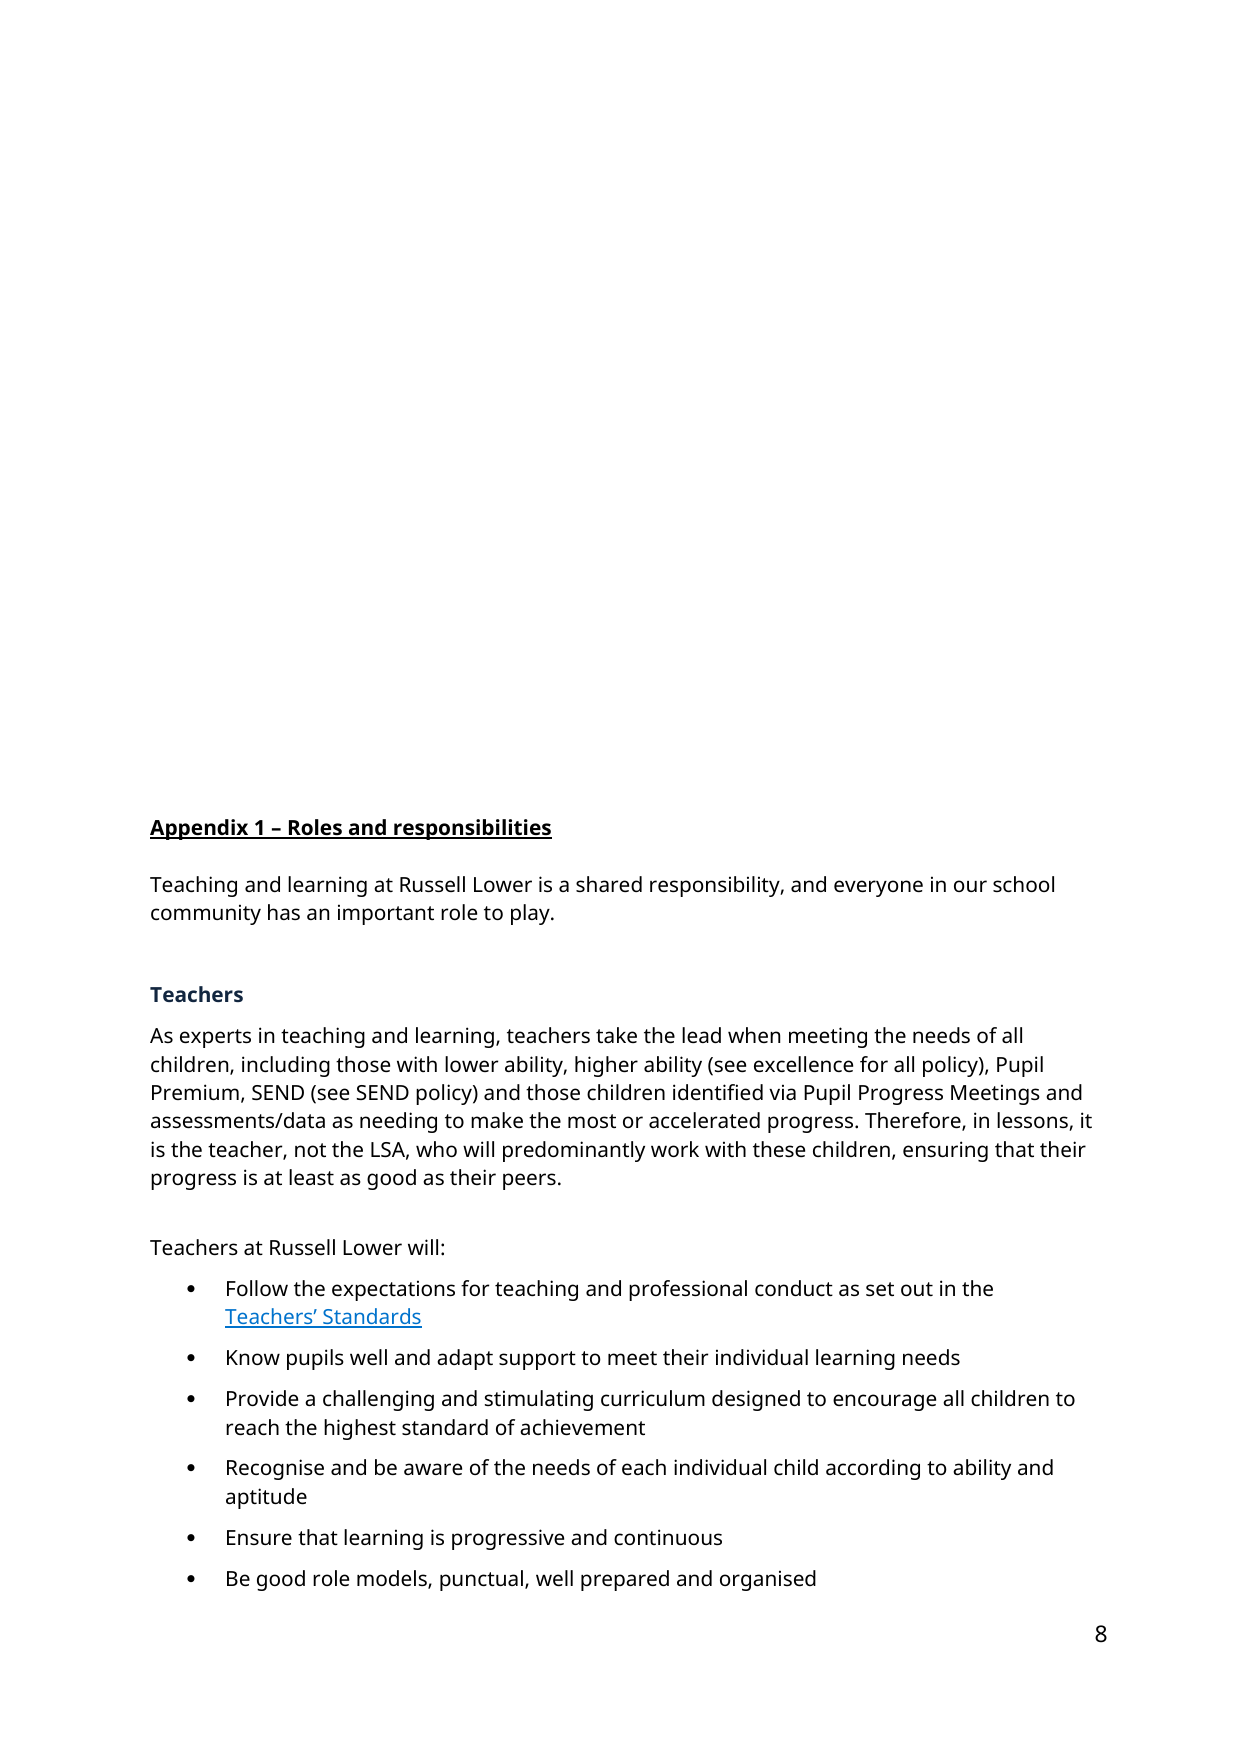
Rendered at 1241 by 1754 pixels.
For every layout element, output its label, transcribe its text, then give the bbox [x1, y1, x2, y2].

text Teaching and learning at Russell Lower is a shared responsibility, and everyone in our school community has an important role to play. [150, 870, 1107, 927]
subtitle Teachers [150, 980, 1107, 1009]
text Teachers at Russell Lower will: [150, 1233, 1107, 1261]
list Ensure that learning is progressive and continuous [187, 1523, 1078, 1551]
list Be good role models, punctual, well prepared and organised [187, 1564, 1078, 1592]
text As experts in teaching and learning, teachers take the lead when meeting the needs of all children, including those with lower ability, higher ability (see excellence for all policy), Pupil Premium, SEND (see SEND policy) and those children identified via Pupil Progress Meetings and assessments/data as needing to make the most or accelerated progress. Therefore, in lessons, it is the teacher, not the LSA, who will predominantly work with these children, ensuring that their progress is at least as good as their peers. [150, 1021, 1107, 1192]
list Provide a challenging and stimulating curriculum designed to encourage all children to reach the highest standard of achievement [187, 1384, 1078, 1441]
text Appendix 1 – Roles and responsibilities [150, 813, 1107, 842]
list Recognise and be aware of the needs of each individual child according to ability and aptitude [187, 1453, 1078, 1510]
list Know pupils well and adapt support to meet their individual learning needs [187, 1343, 1078, 1372]
list Follow the expectations for teaching and professional conduct as set out in the Teachers’ Standards [187, 1274, 1078, 1331]
